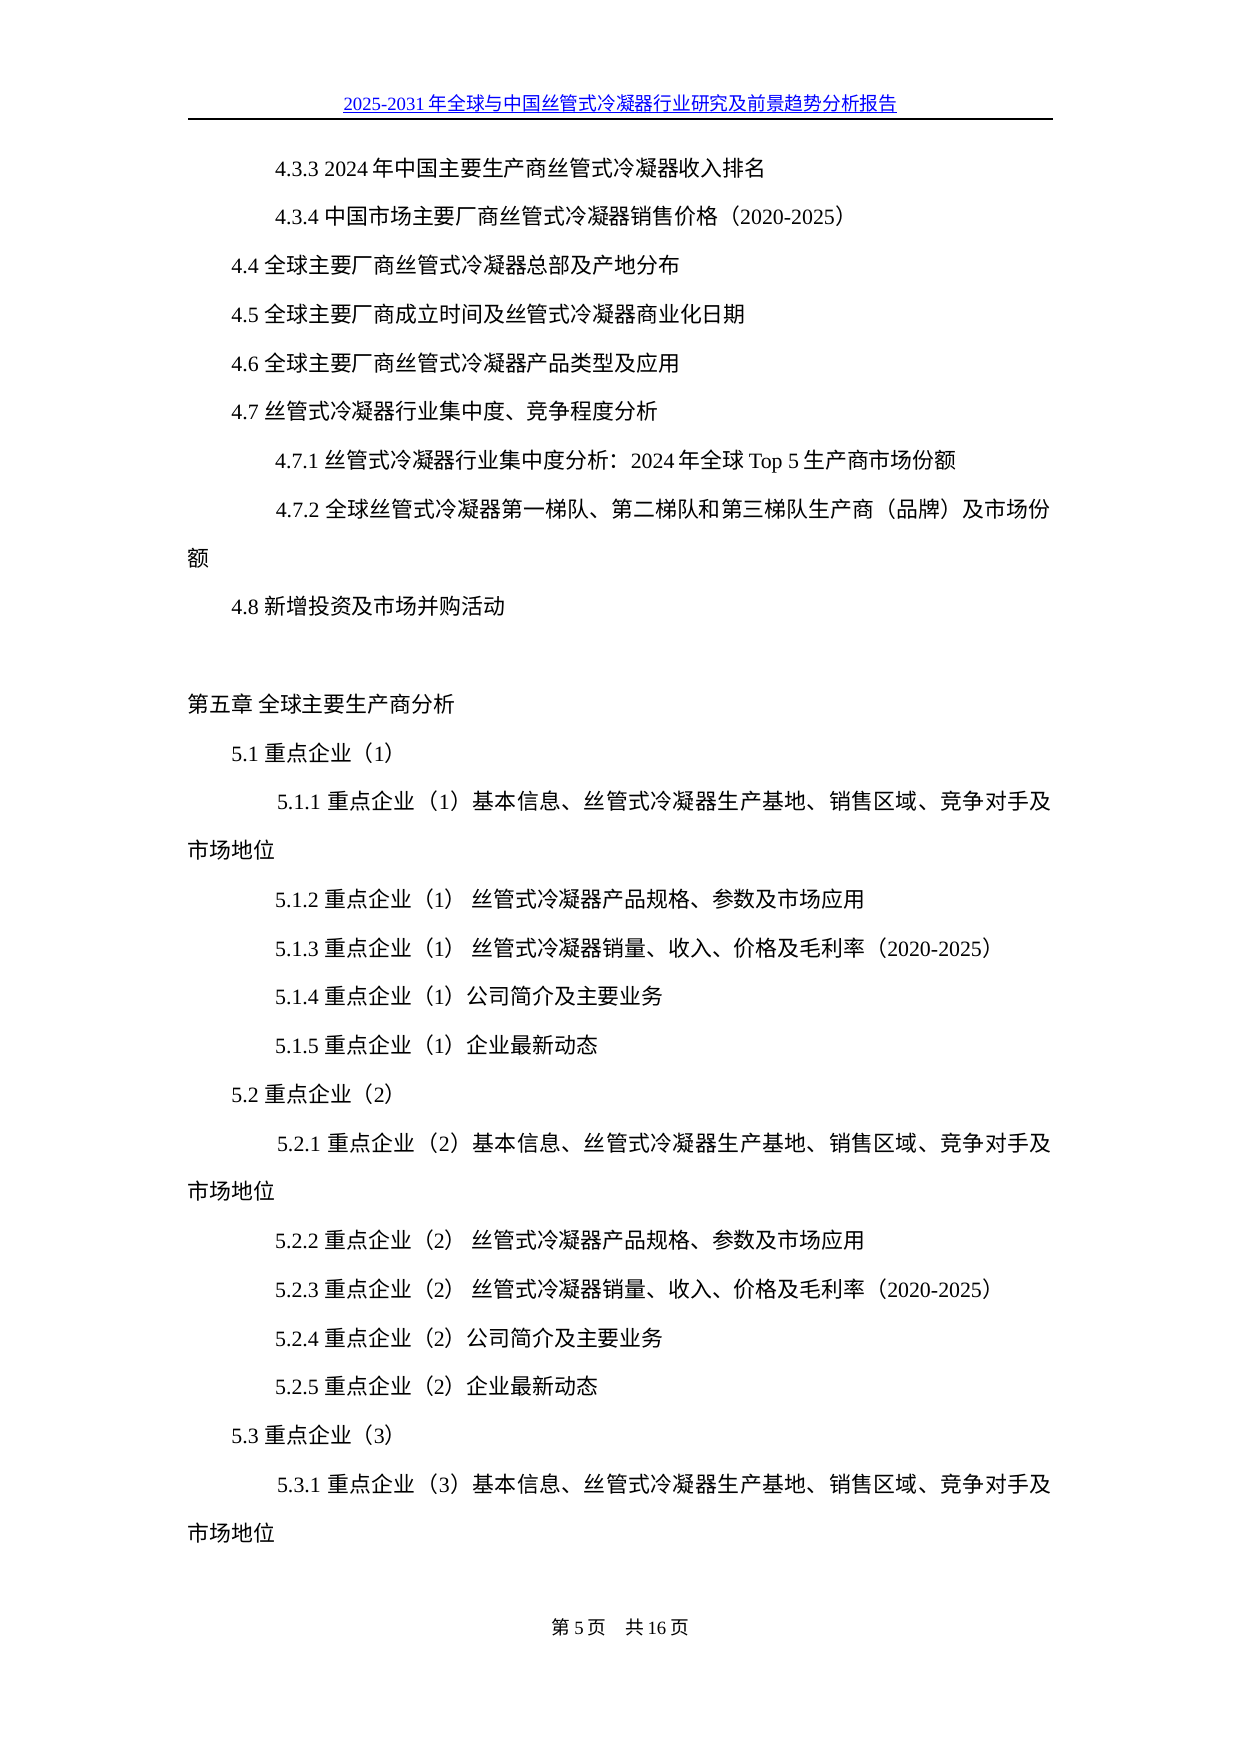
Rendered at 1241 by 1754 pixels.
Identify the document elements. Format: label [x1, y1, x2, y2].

text [187, 150, 1053, 1548]
